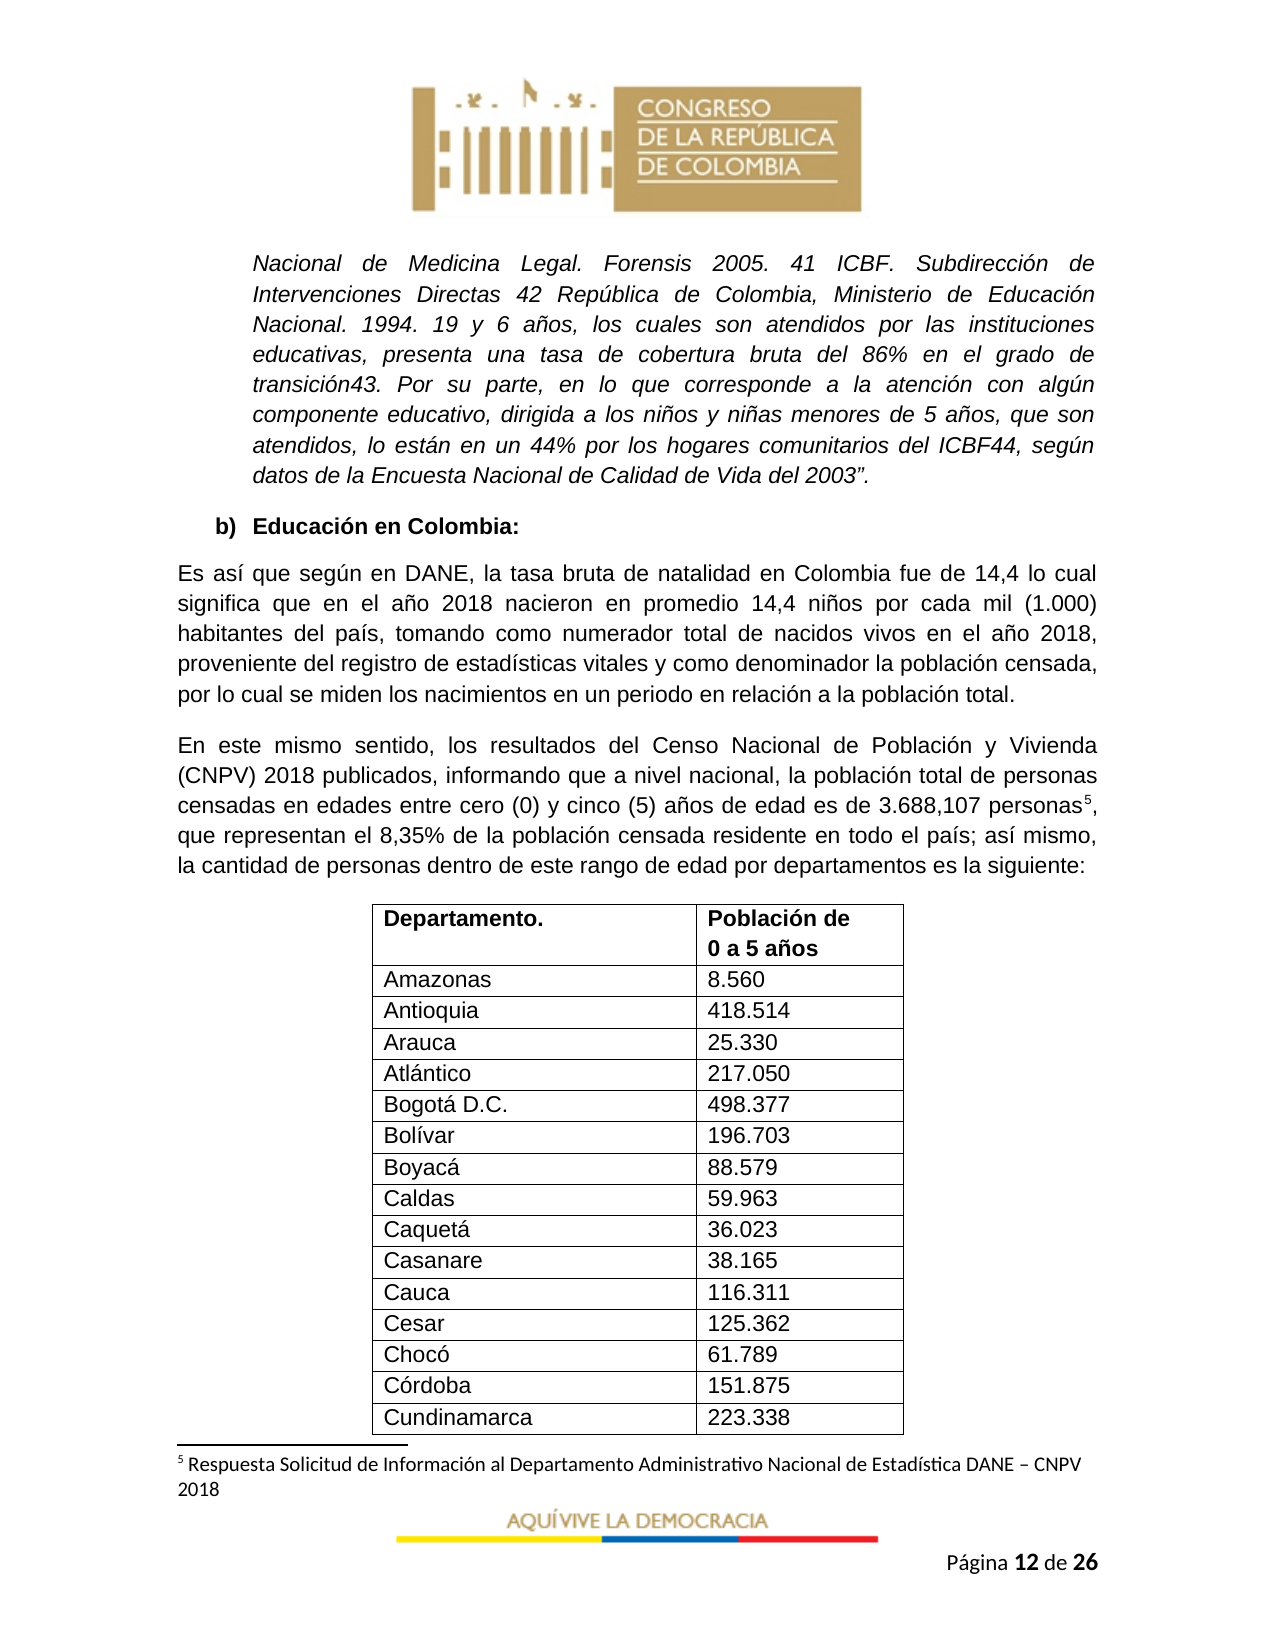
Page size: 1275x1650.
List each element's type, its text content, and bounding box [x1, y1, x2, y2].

table_cell Arauca [373, 1029, 696, 1059]
table_cell Bolívar [373, 1122, 696, 1152]
table_cell 418.514 [697, 997, 903, 1027]
table_cell Chocó [373, 1341, 696, 1371]
list Educación en Colombia: [215, 513, 1098, 539]
table_cell 196.703 [697, 1122, 903, 1152]
table_cell 151.875 [697, 1372, 903, 1402]
table_cell 61.789 [697, 1341, 903, 1371]
table_cell Caldas [373, 1185, 696, 1215]
table_cell 223.338 [697, 1404, 903, 1434]
text Es así que según en DANE, la tasa bruta de natalidad en Colombia fue de 14,4 lo cual significa que en el año 2018 nacieron en promedio 14,4 niños por cada mil (1.000) habitantes del país, tomando como numerador total de nacidos vivos en el año 2018, proveniente del registro de estadísticas vitales y como denominador la población censada, por lo cual se miden los nacimientos en un periodo en relación a la población total. [177, 560, 1098, 707]
table_cell Atlántico [373, 1060, 696, 1090]
table_cell 8.560 [697, 966, 903, 996]
table_cell Antioquia [373, 997, 696, 1027]
table_cell 25.330 [697, 1029, 903, 1059]
table_cell Cauca [373, 1279, 696, 1309]
table_cell Amazonas [373, 966, 696, 996]
table_cell Cesar [373, 1310, 696, 1340]
text En este mismo sentido, los resultados del Censo Nacional de Población y Vivienda (CNPV) 2018 publicados, informando que a nivel nacional, la población total de personas censadas en edades entre cero (0) y cinco (5) años de edad es de 3.688,107 personas, que representan el 8,35% de la población censada residente en todo el país; así mismo, la cantidad de personas dentro de este rango de edad por departamentos es la siguiente: [177, 732, 1098, 879]
table_cell Cundinamarca [373, 1404, 696, 1434]
table_cell Boyacá [373, 1154, 696, 1184]
table_cell Casanare [373, 1247, 696, 1277]
table_cell 88.579 [697, 1154, 903, 1184]
table_cell Caquetá [373, 1216, 696, 1246]
table_cell 498.377 [697, 1091, 903, 1121]
table_cell 217.050 [697, 1060, 903, 1090]
table_cell 36.023 [697, 1216, 903, 1246]
table_cell Córdoba [373, 1372, 696, 1402]
table_cell 59.963 [697, 1185, 903, 1215]
table_cell 38.165 [697, 1247, 903, 1277]
table_header Departamento. [373, 905, 696, 965]
picture [382, 1502, 893, 1546]
table_cell 116.311 [697, 1279, 903, 1309]
table_cell 125.362 [697, 1310, 903, 1340]
picture [404, 73, 871, 223]
table_cell Bogotá D.C. [373, 1091, 696, 1121]
table_header Población de 0 a 5 años [697, 905, 903, 965]
